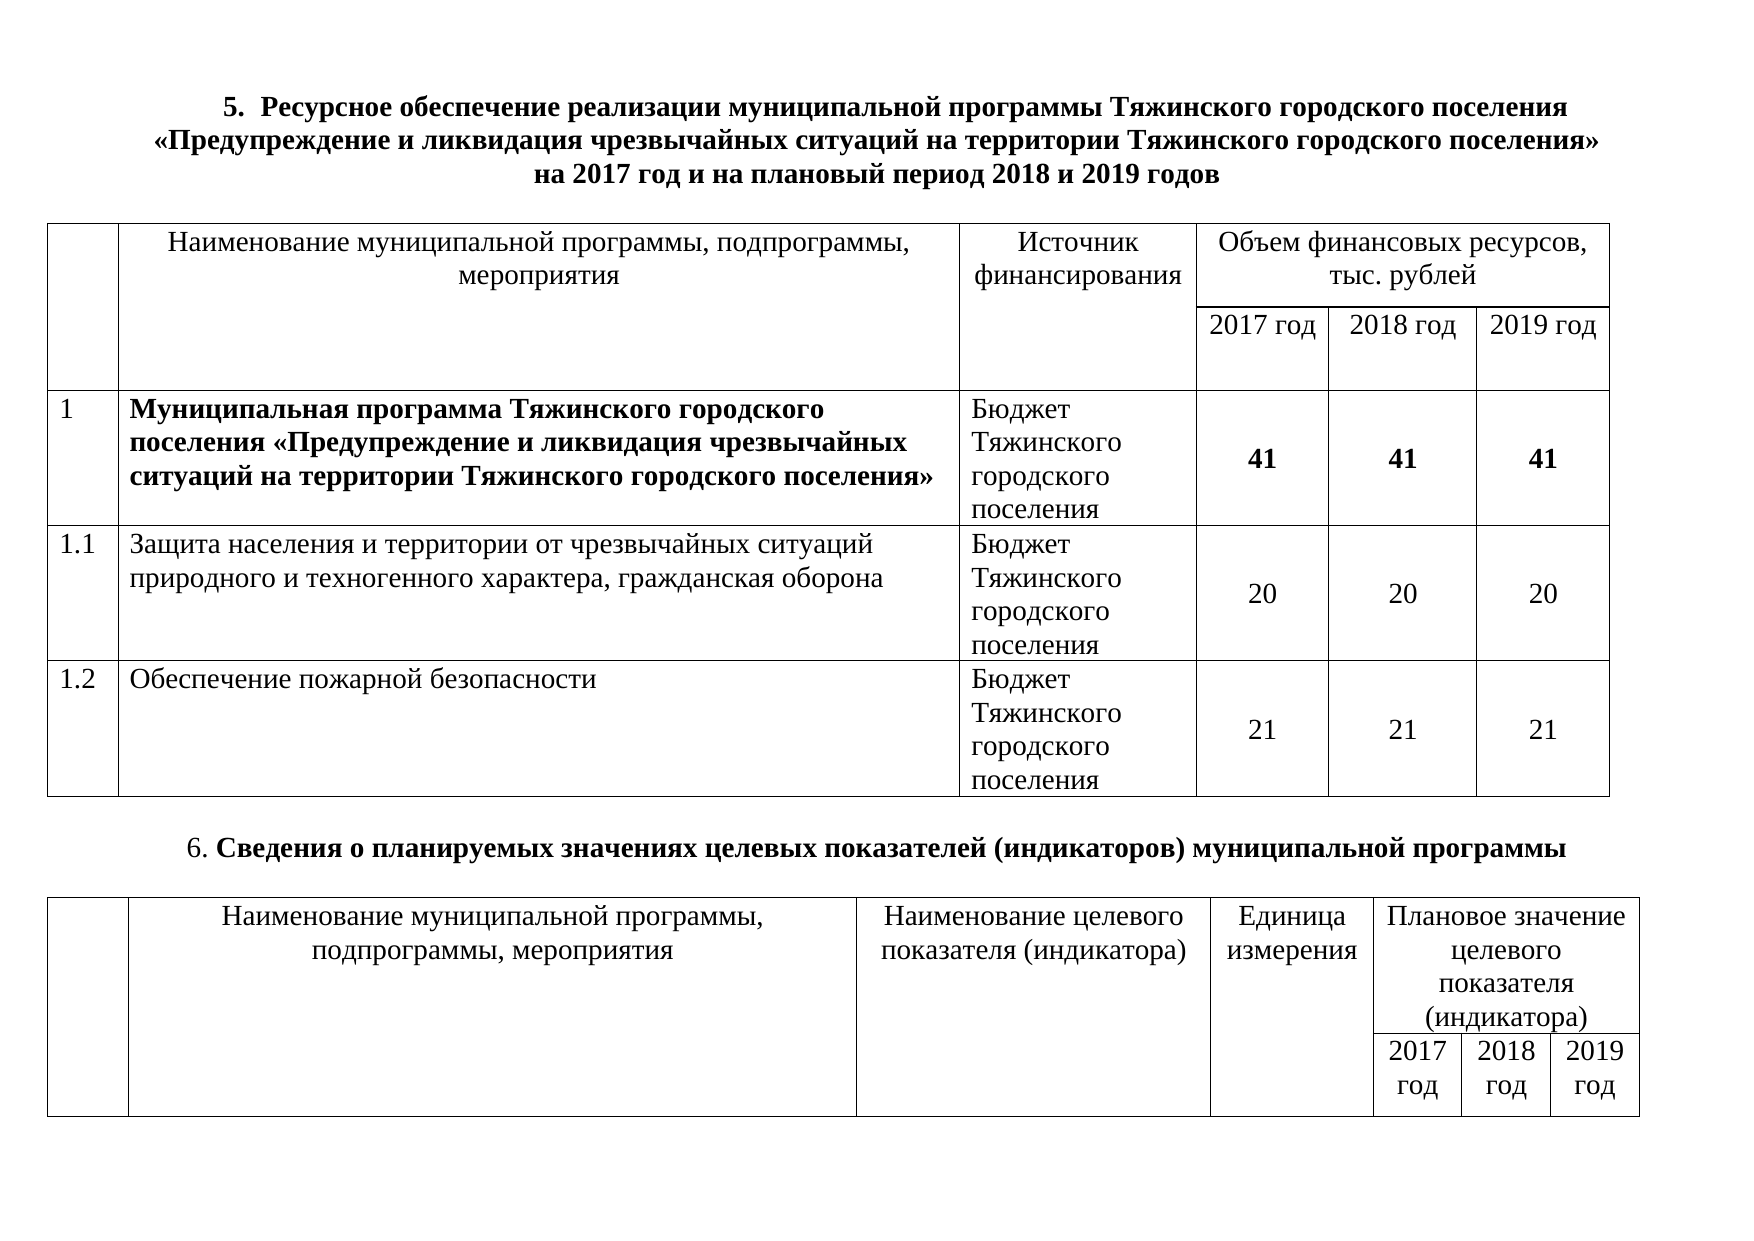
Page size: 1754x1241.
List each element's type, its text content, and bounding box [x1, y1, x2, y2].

list Ресурсное обеспечение реализации муниципальной программы Тяжинского городского поселения [97, 89, 1695, 122]
table_cell Бюджет Тяжинского городского поселения [960, 661, 1196, 796]
table_header Источник финансирования [960, 224, 1196, 390]
table_cell 1.1 [48, 526, 118, 660]
table_header Наименование целевого показателя (индикатора) [857, 898, 1210, 1116]
table_header Наименование муниципальной программы, подпрограммы, мероприятия [119, 224, 959, 390]
table_cell Бюджет Тяжинского городского поселения [960, 526, 1196, 660]
table_cell 41 [1477, 391, 1609, 525]
text на 2017 год и на плановый период 2018 и 2019 годов [59, 156, 1695, 189]
table_header Наименование муниципальной программы, подпрограммы, мероприятия [129, 898, 856, 1116]
table_cell 2017 год [1197, 308, 1328, 390]
table_cell 2018 год [1462, 1034, 1550, 1116]
table_header [48, 224, 118, 390]
table_cell 20 [1197, 526, 1328, 660]
table_header Объем финансовых ресурсов, тыс. рублей [1197, 224, 1609, 306]
table_cell 2018 год [1329, 308, 1476, 390]
table_cell 41 [1197, 391, 1328, 525]
text «Предупреждение и ликвидация чрезвычайных ситуаций на территории Тяжинского городского поселения» [59, 122, 1695, 156]
table_header Единица измерения [1211, 898, 1373, 1116]
table_cell 21 [1329, 661, 1476, 796]
text 6. Сведения о планируемых значениях целевых показателей (индикаторов) муниципальной программы [59, 830, 1695, 864]
table_cell 2017 год [1374, 1034, 1461, 1116]
table_cell 21 [1197, 661, 1328, 796]
table_header [48, 898, 128, 1116]
table_cell 2019год [1551, 1034, 1639, 1116]
table_cell 1.2 [48, 661, 118, 796]
table_cell Защита населения и территории от чрезвычайных ситуаций природного и техногенного характера, гражданская оборона [119, 526, 959, 660]
table_cell 21 [1477, 661, 1609, 796]
table_cell Бюджет Тяжинского городского поселения [960, 391, 1196, 525]
table_cell 20 [1477, 526, 1609, 660]
table_cell Обеспечение пожарной безопасности [119, 661, 959, 796]
table_cell 2019 год [1477, 308, 1609, 390]
table_cell Муниципальная программа Тяжинского городского поселения «Предупреждение и ликвидация чрезвычайных ситуаций на территории Тяжинского городского поселения» [119, 391, 959, 525]
table_cell 41 [1329, 391, 1476, 525]
table_cell 1 [48, 391, 118, 525]
table_header Плановое значение целевого показателя (индикатора) [1374, 898, 1639, 1032]
table_cell 20 [1329, 526, 1476, 660]
